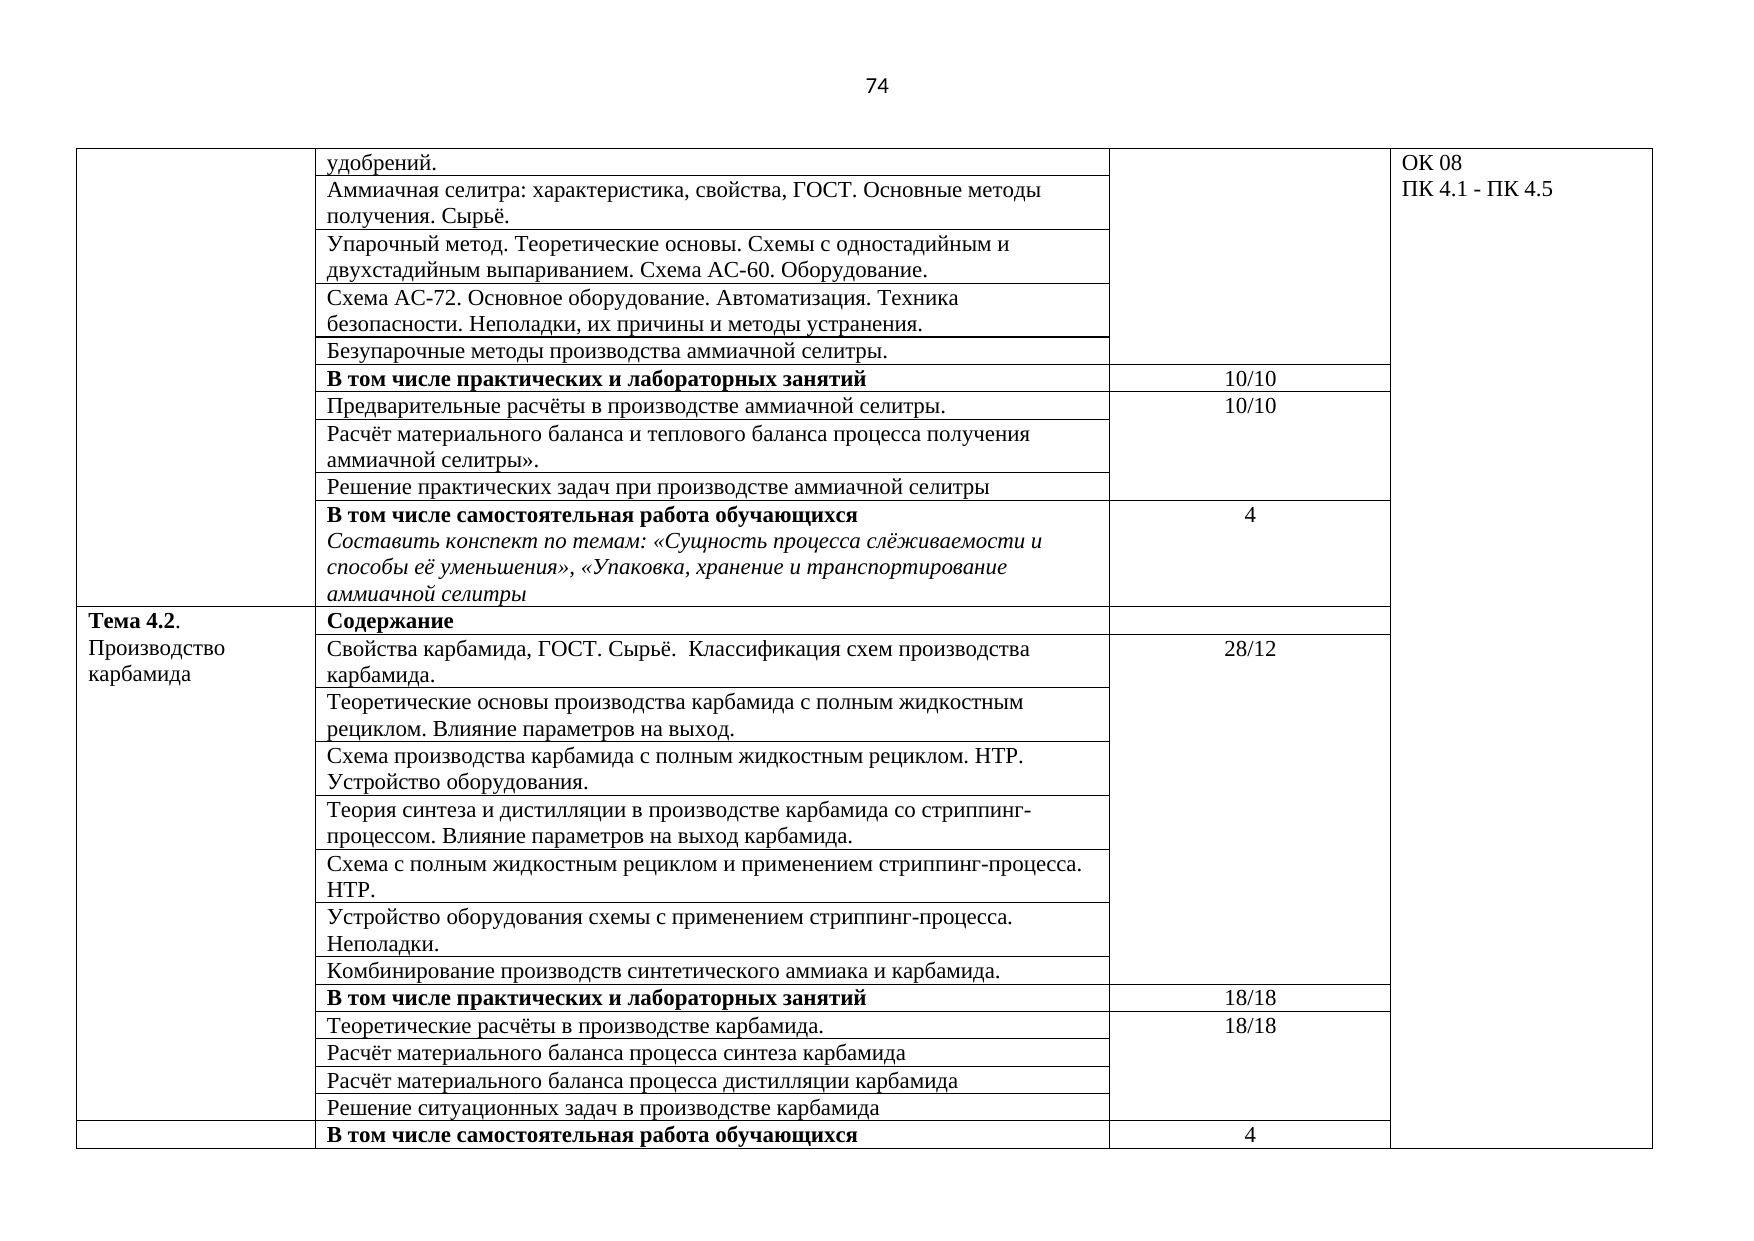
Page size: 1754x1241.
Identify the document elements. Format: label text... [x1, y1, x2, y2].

table_cell Теоретические расчёты в производстве карбамида. [316, 1012, 1109, 1038]
table_cell 18/18 [1110, 1012, 1390, 1120]
table_cell 10/10 [1110, 392, 1390, 500]
table_cell Решение практических задач при производстве аммиачной селитры [316, 473, 1109, 500]
table_cell Схема производства карбамида с полным жидкостным рециклом. НТР. Устройство оборудования. [316, 742, 1109, 795]
table_cell Устройство оборудования схемы с применением стриппинг-процесса. Неполадки. [316, 903, 1109, 956]
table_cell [316, 149, 1109, 175]
table_cell Схема с полным жидкостным рециклом и применением стриппинг-процесса. НТР. [316, 850, 1109, 902]
table_cell Упарочный метод. Теоретические основы. Схемы с одностадийным и двухстадийным выпариванием. Схема АС-60. Оборудование. [316, 230, 1109, 283]
table_cell Комбинирование производств синтетического аммиака и карбамида. [316, 957, 1109, 983]
table_cell 10/10 [1110, 365, 1390, 391]
table_cell Схема АС-72. Основное оборудование. Автоматизация. Техника безопасности. Неполадки, их причины и методы устранения. [316, 284, 1109, 336]
table_cell Расчёт материального баланса процесса дистилляции карбамида [316, 1067, 1109, 1093]
table_cell 4 [1110, 1121, 1390, 1148]
table_cell 18/18 [1110, 985, 1390, 1011]
table_cell Теория синтеза и дистилляции в производстве карбамида со стриппинг-процессом. Влияние параметров на выход карбамида. [316, 796, 1109, 848]
table_cell Теоретические основы производства карбамида с полным жидкостным рециклом. Влияние параметров на выход. [316, 688, 1109, 741]
table_cell Безупарочные методы производства аммиачной селитры. [316, 338, 1109, 364]
table_cell [77, 1121, 315, 1148]
table_cell 28/12 [1110, 635, 1390, 983]
table_cell 4 [1110, 501, 1390, 606]
table_cell Аммиачная селитра: характеристика, свойства, ГОСТ. Основные методы получения. Сырьё. [316, 176, 1109, 229]
table_cell Содержание [316, 607, 1109, 633]
table_cell Предварительные расчёты в производстве аммиачной селитры. [316, 392, 1109, 418]
table_cell В том числе практических и лабораторных занятий [316, 985, 1109, 1011]
table_cell Тема 4.2. Производство карбамида [77, 607, 315, 1120]
table_cell В том числе самостоятельная работа обучающихся Составить конспект по темам: «Сущность процесса слёживаемости и способы её уменьшения», «Упаковка, хранение и транспортирование аммиачной селитры [316, 501, 1109, 606]
table_cell [1110, 607, 1390, 633]
table_cell Свойства карбамида, ГОСТ. Сырьё. Классификация схем производства карбамида. [316, 635, 1109, 687]
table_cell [316, 1121, 1109, 1148]
table_cell Расчёт материального баланса процесса синтеза карбамида [316, 1039, 1109, 1066]
table_cell Расчёт материального баланса и теплового баланса процесса получения аммиачной селитры». [316, 420, 1109, 472]
table_cell В том числе практических и лабораторных занятий [316, 365, 1109, 391]
table_cell Решение ситуационных задач в производстве карбамида [316, 1094, 1109, 1120]
